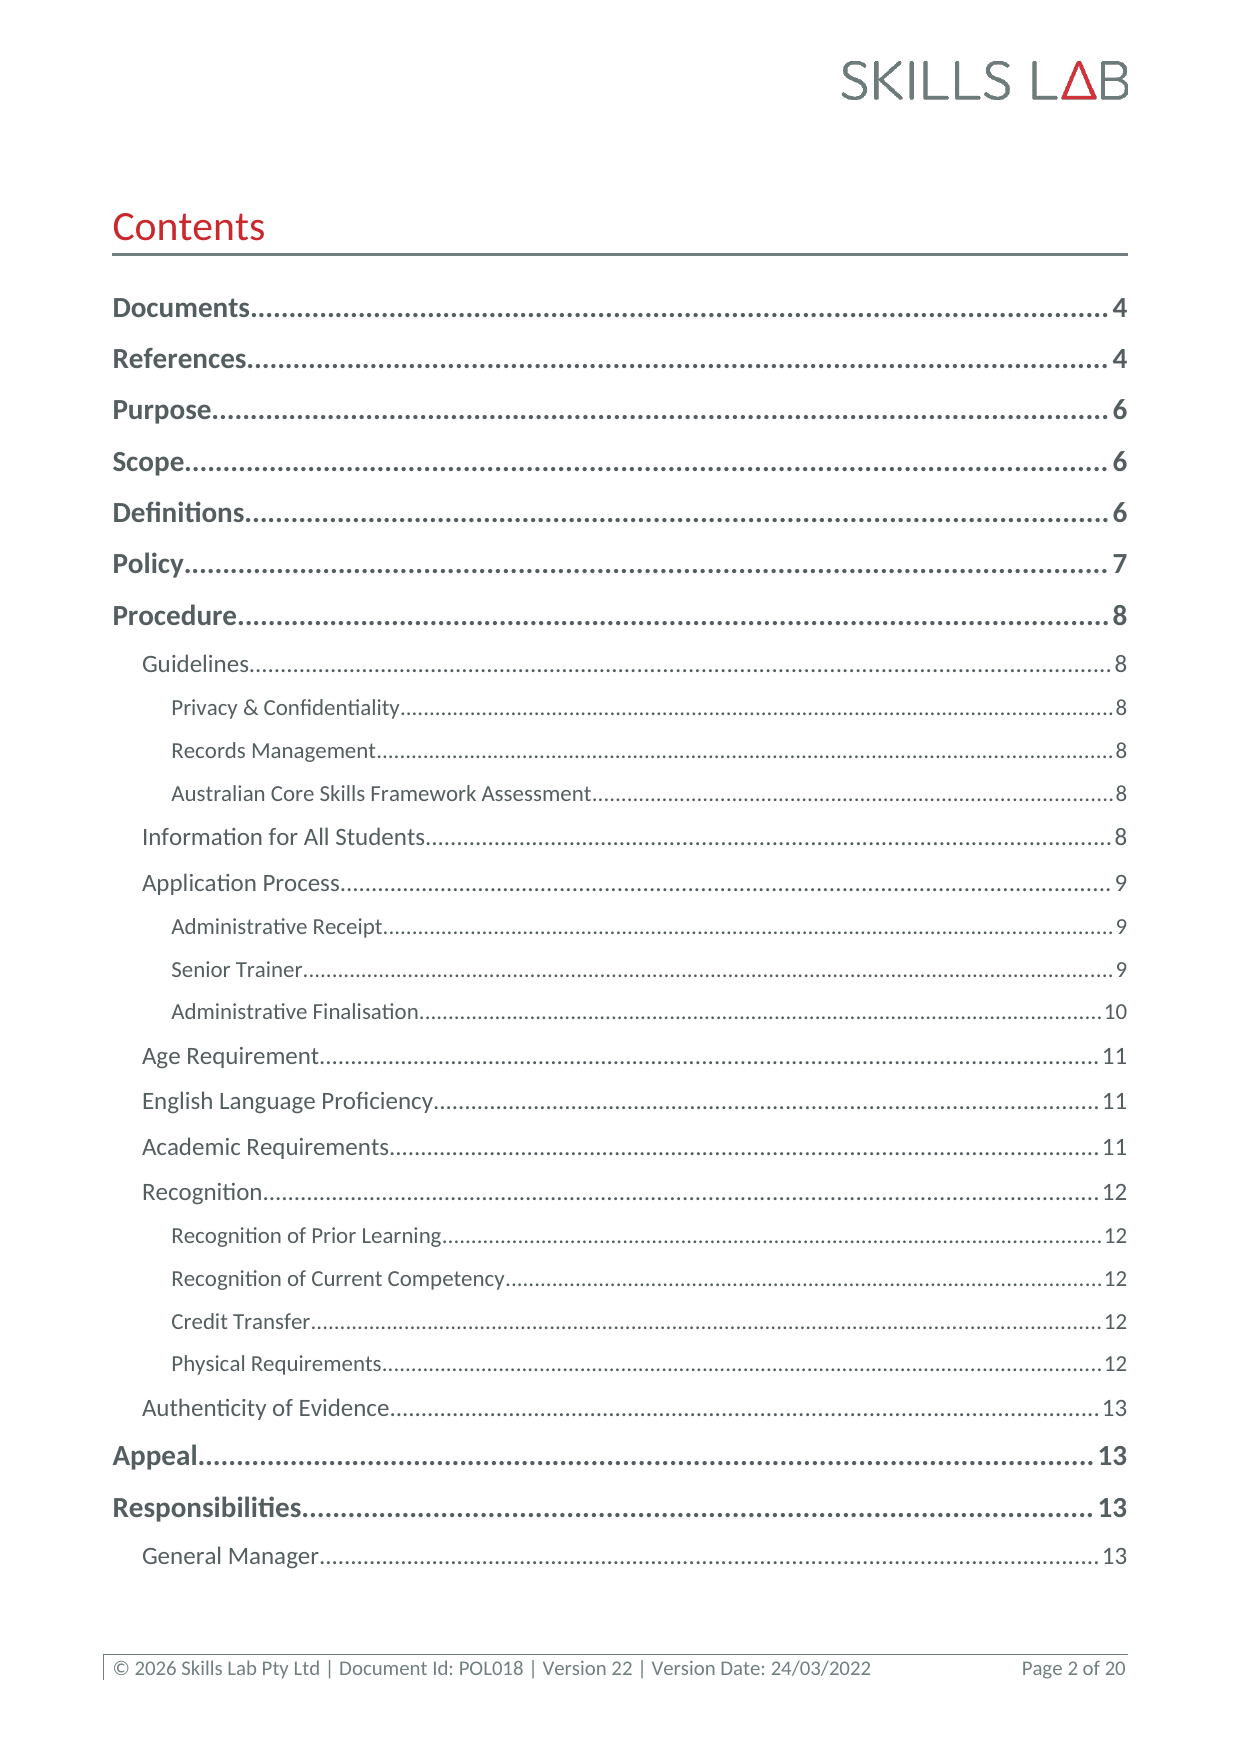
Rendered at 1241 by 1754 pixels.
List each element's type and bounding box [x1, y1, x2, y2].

picture [841, 61, 1128, 100]
